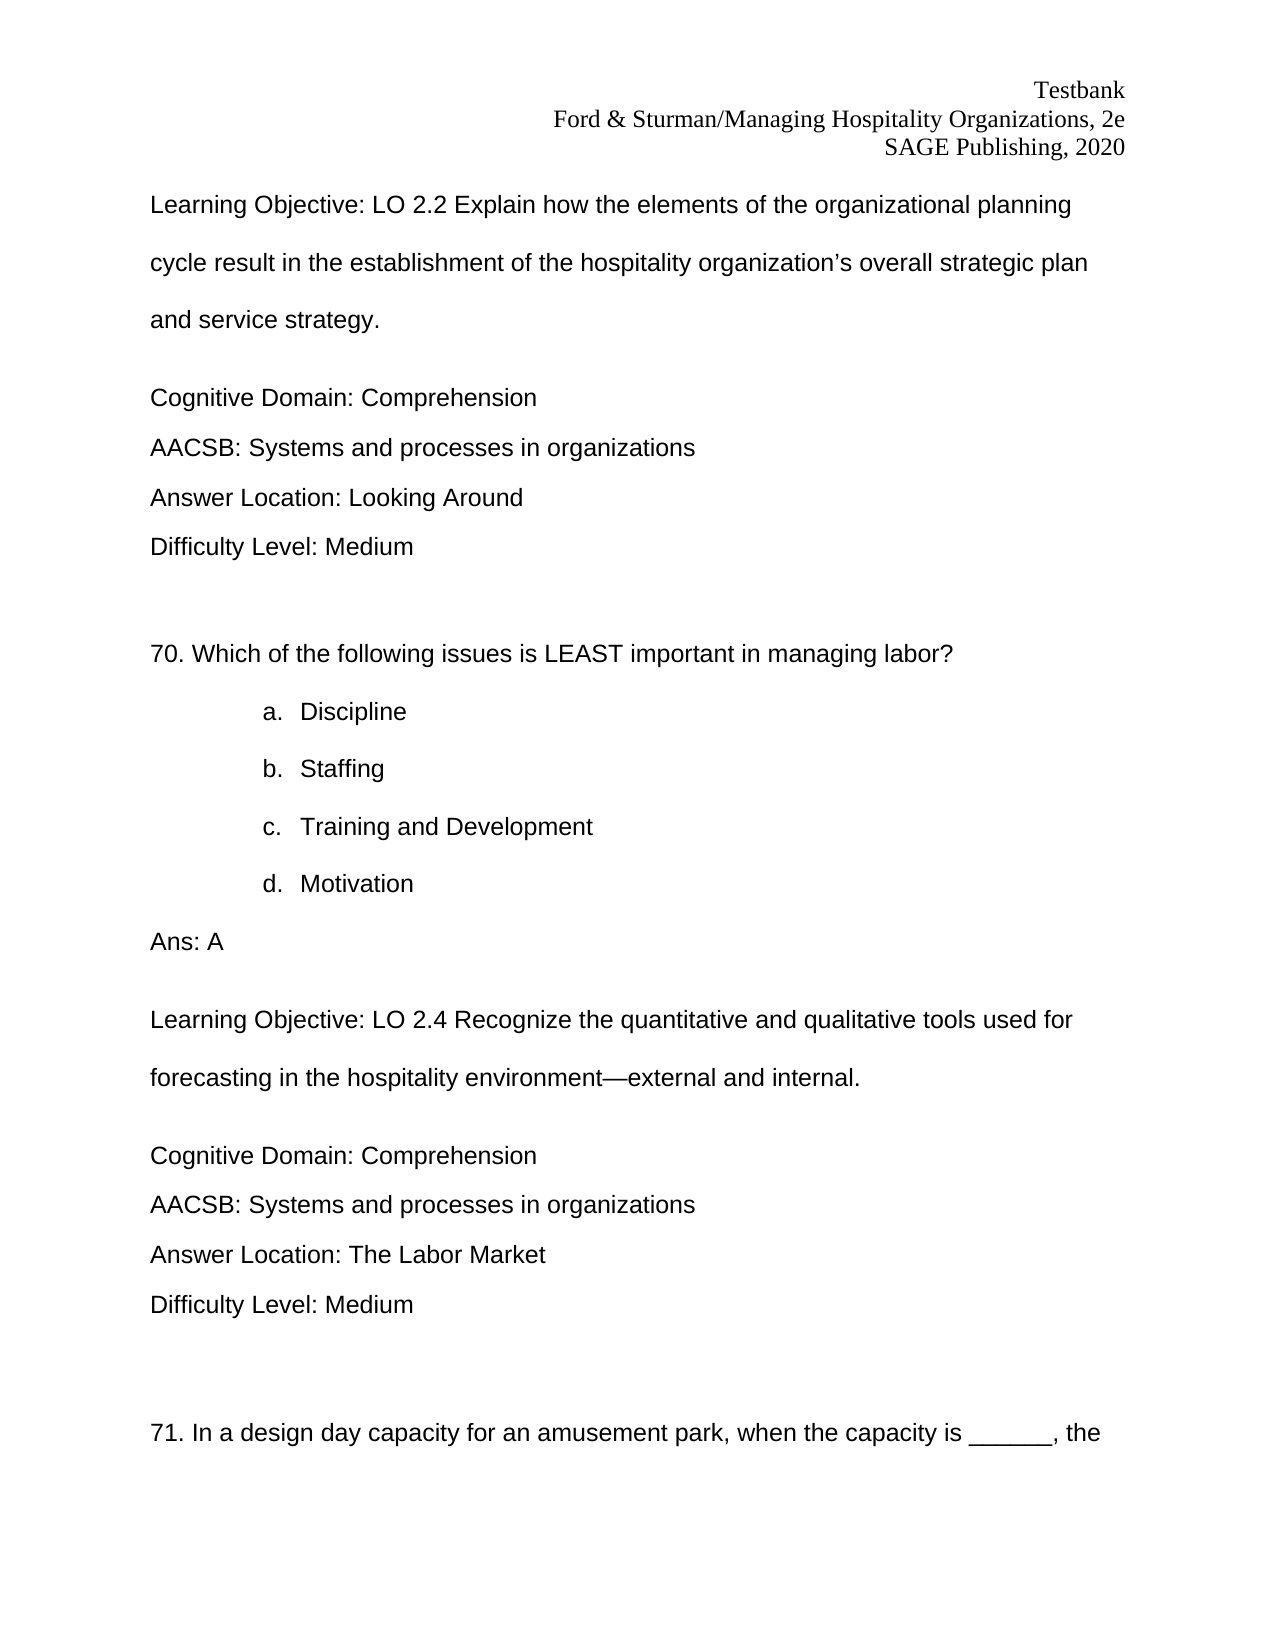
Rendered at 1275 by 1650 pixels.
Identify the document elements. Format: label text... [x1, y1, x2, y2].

text Difficulty Level: Medium [150, 532, 1125, 561]
text Learning Objective: LO 2.2 Explain how the elements of the organizational planning cycle result in the establishment of the hospitality organization’s overall strategic plan and service strategy. [150, 190, 1125, 334]
text Answer Location: Looking Around [150, 482, 1125, 511]
text 70. Which of the following issues is LEAST important in managing labor? [150, 639, 1125, 668]
text Cognitive Domain: Comprehension [150, 383, 1125, 412]
list Staffing [262, 754, 1125, 783]
list Motivation [262, 869, 1125, 898]
text Answer Location: The Labor Market [150, 1240, 1125, 1269]
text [150, 1417, 1125, 1446]
list Training and Development [262, 812, 1125, 840]
text AACSB: Systems and processes in organizations [150, 433, 1125, 462]
text Learning Objective: LO 2.4 Recognize the quantitative and qualitative tools used for forecasting in the hospitality environment—external and internal. [150, 1005, 1125, 1091]
text Ans: A [150, 927, 1125, 955]
list Discipline [262, 697, 1125, 725]
text AACSB: Systems and processes in organizations [150, 1190, 1125, 1219]
text Cognitive Domain: Comprehension [150, 1141, 1125, 1169]
text Difficulty Level: Medium [150, 1289, 1125, 1318]
